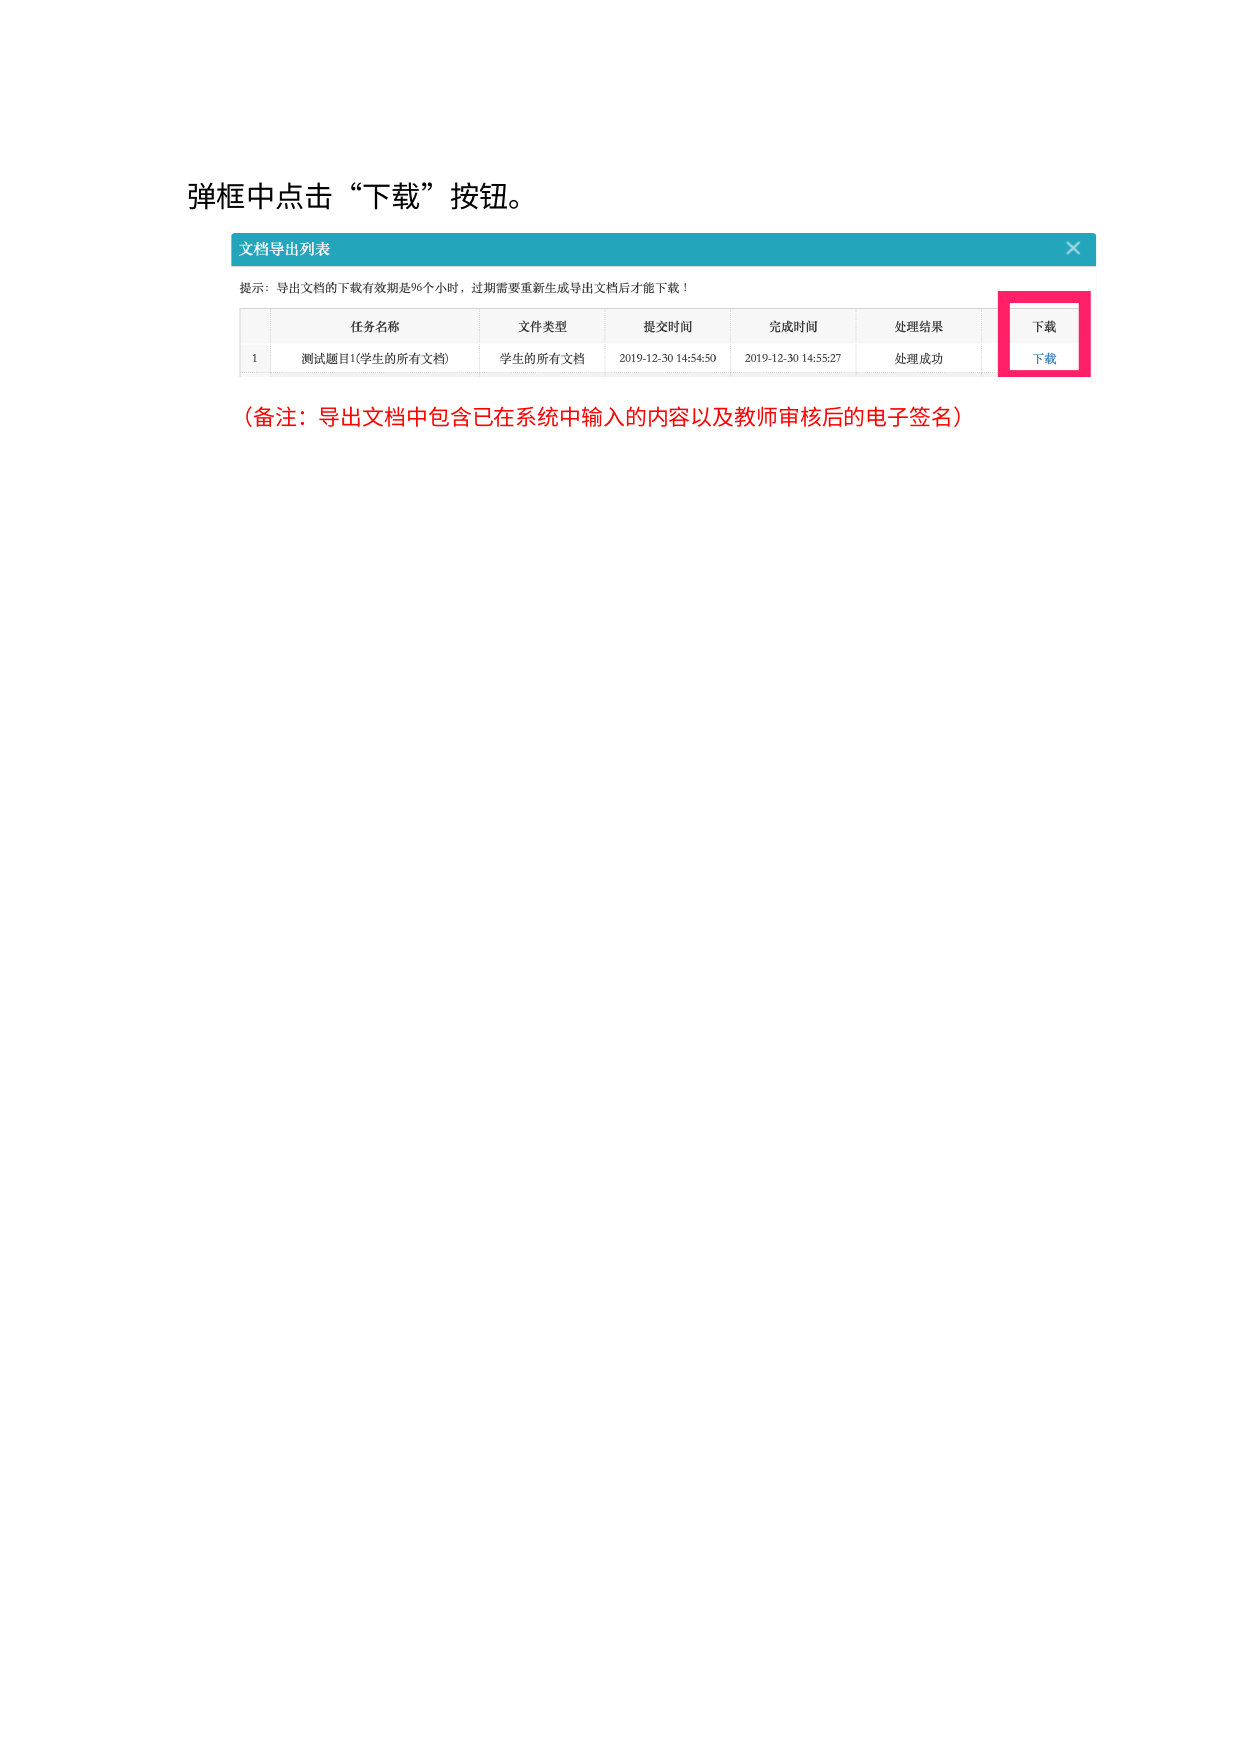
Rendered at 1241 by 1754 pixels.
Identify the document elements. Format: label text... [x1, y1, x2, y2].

picture [231, 233, 1097, 377]
text （备注：导出文档中包含已在系统中输入的内容以及教师审核后的电子签名） [187, 400, 1053, 432]
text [187, 162, 1053, 227]
